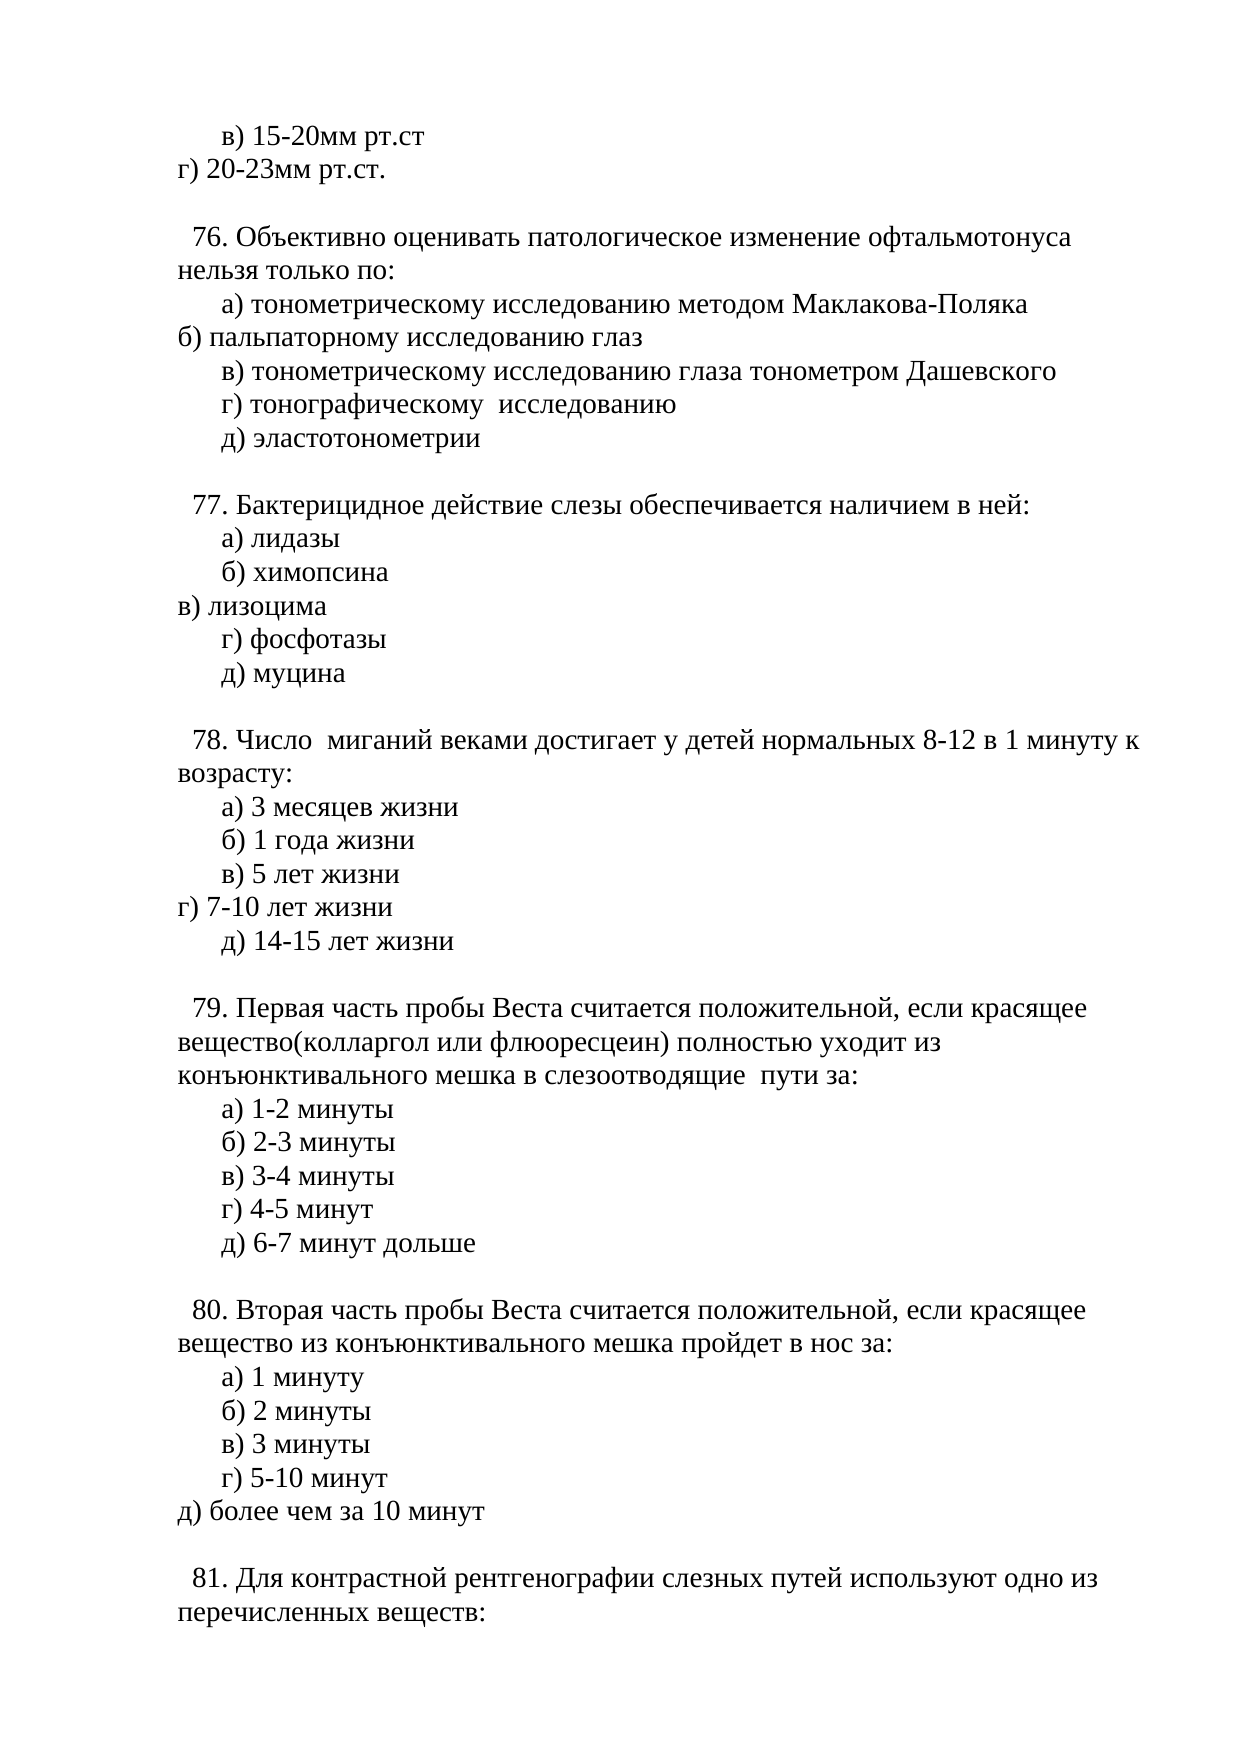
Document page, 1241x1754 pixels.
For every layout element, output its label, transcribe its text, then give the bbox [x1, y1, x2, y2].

text а) тонометрическому исследованию методом Маклакова-Поляка [177, 286, 1152, 319]
text д) эластотонометрии [177, 420, 1152, 453]
text а) 1-2 минуты [177, 1091, 1152, 1124]
text 76. Объективно оценивать патологическое изменение офтальмотонуса нельзя только по: [177, 219, 1152, 286]
text б) пальпаторному исследованию глаз [177, 319, 1152, 353]
text г) 7-10 лет жизни [177, 889, 1152, 923]
text 80. Вторая часть пробы Веста считается положительной, если красящее вещество из конъюнктивального мешка пройдет в нос за: [177, 1292, 1152, 1359]
text г) фосфотазы [177, 621, 1152, 655]
text д) 14-15 лет жизни [177, 923, 1152, 957]
text б) 2-3 минуты [177, 1124, 1152, 1158]
text г) 5-10 минут [177, 1460, 1152, 1493]
text б) 2 минуты [177, 1393, 1152, 1426]
text б) химопсина [177, 554, 1152, 588]
text 81. Для контрастной рентгенографии слезных путей используют одно из перечисленных веществ: [177, 1560, 1152, 1627]
text а) 3 месяцев жизни [177, 789, 1152, 822]
text в) лизоцима [177, 588, 1152, 621]
text в) тонометрическому исследованию глаза тонометром Дашевского [177, 353, 1152, 386]
text 78. Число миганий веками достигает у детей нормальных 8-12 в 1 минуту к возрасту: [177, 722, 1152, 789]
text в) 3 минуты [177, 1426, 1152, 1460]
text б) 1 года жизни [177, 822, 1152, 856]
text в) 15-20мм рт.ст [177, 118, 1152, 152]
text д) 6-7 минут дольше [177, 1225, 1152, 1258]
text 77. Бактерицидное действие слезы обеспечивается наличием в ней: [177, 487, 1152, 521]
text 79. Первая часть пробы Веста считается положительной, если красящее вещество(колларгол или флюоресцеин) полностью уходит из конъюнктивального мешка в слезоотводящие пути за: [177, 990, 1152, 1091]
text а) лидазы [177, 521, 1152, 554]
text а) 1 минуту [177, 1359, 1152, 1393]
text в) 3-4 минуты [177, 1158, 1152, 1191]
text в) 5 лет жизни [177, 856, 1152, 889]
text д) более чем за 10 минут [177, 1493, 1152, 1527]
text д) муцина [177, 655, 1152, 688]
text г) тонографическому исследованию [177, 386, 1152, 420]
text г) 20-23мм рт.ст. [177, 152, 1152, 185]
text г) 4-5 минут [177, 1191, 1152, 1225]
